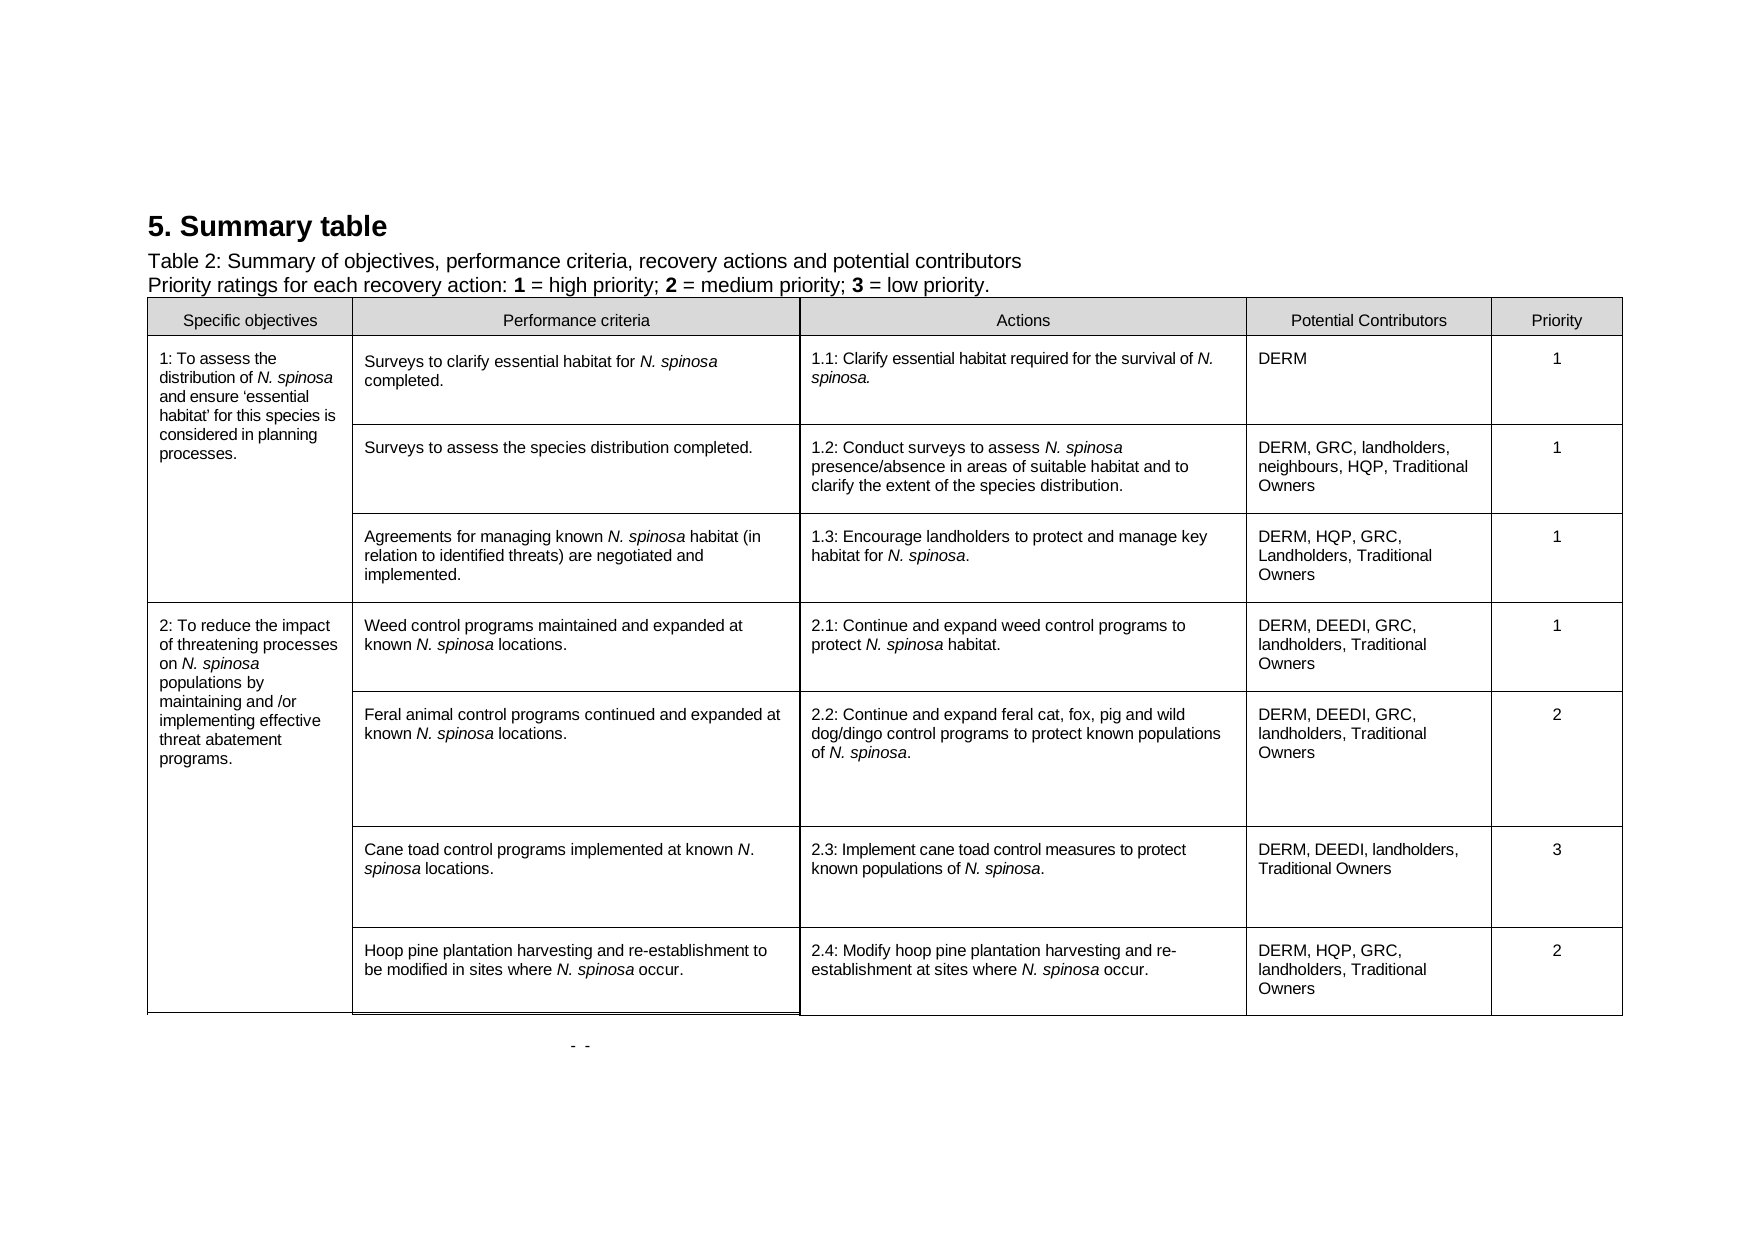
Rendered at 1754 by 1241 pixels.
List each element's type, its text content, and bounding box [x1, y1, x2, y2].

table_cell 1 [1492, 336, 1622, 424]
table_cell 3 [1492, 827, 1622, 927]
table_cell 2 [1492, 928, 1622, 1015]
table_cell Hoop pine plantation harvesting and re-establishment to be modified in sites where N. spinosa occur. [353, 928, 799, 1012]
table_cell 2.4: Modify hoop pine plantation harvesting and re-establishment at sites where N. spinosa occur. [801, 928, 1246, 1015]
table_cell 1.3: Encourage landholders to protect and manage key habitat for N. spinosa. [801, 514, 1246, 602]
table_cell 1: To assess the distribution of N. spinosa and ensure ‘essential habitat’ for this species is considered in planning processes. [148, 336, 352, 602]
table_cell DERM, DEEDI, GRC, landholders, Traditional Owners [1247, 603, 1491, 691]
table_cell Surveys to assess the species distribution completed. [353, 425, 799, 513]
table_cell DERM [1247, 336, 1491, 424]
table_cell DERM, HQP, GRC, landholders, Traditional Owners [1247, 928, 1491, 1015]
table_cell DERM, HQP, GRC, Landholders, Traditional Owners [1247, 514, 1491, 602]
table_cell 1.1: Clarify essential habitat required for the survival of N. spinosa. [801, 336, 1246, 424]
table_cell 2: To reduce the impact of threatening processes on N. spinosa populations by maintaining and /or implementing effective threat abatement programs. [148, 603, 352, 1012]
table_cell 2 [1492, 692, 1622, 826]
table_cell 2.3: Implement cane toad control measures to protect known populations of N. spinosa. [801, 827, 1246, 927]
table_cell Surveys to clarify essential habitat for N. spinosa completed. [353, 336, 799, 424]
table_cell Agreements for managing known N. spinosa habitat (in relation to identified threats) are negotiated and implemented. [353, 514, 799, 602]
table_header Actions [801, 298, 1246, 335]
table_header Specific objectives [148, 298, 352, 335]
table_cell Feral animal control programs continued and expanded at known N. spinosa locations. [353, 692, 799, 826]
table_header Priority [1492, 298, 1622, 335]
table_cell 1 [1492, 514, 1622, 602]
table_cell DERM, DEEDI, GRC, landholders, Traditional Owners [1247, 692, 1491, 826]
subtitle 5. Summary table [148, 209, 1606, 242]
text Table 2: Summary of objectives, performance criteria, recovery actions and potential contributors [148, 249, 1606, 273]
table_cell Weed control programs maintained and expanded at known N. spinosa locations. [353, 603, 799, 691]
table_cell 2.2: Continue and expand feral cat, fox, pig and wild dog/dingo control programs to protect known populations of N. spinosa. [801, 692, 1246, 826]
table_cell 1.2: Conduct surveys to assess N. spinosa presence/absence in areas of suitable habitat and to clarify the extent of the species distribution. [801, 425, 1246, 513]
table_cell DERM, GRC, landholders, neighbours, HQP, Traditional Owners [1247, 425, 1491, 513]
table_cell 1 [1492, 603, 1622, 691]
table_cell 1 [1492, 425, 1622, 513]
table_cell 2.1: Continue and expand weed control programs to protect N. spinosa habitat. [801, 603, 1246, 691]
text Priority ratings for each recovery action: 1 = high priority; 2 = medium priority; 3 = low priority. [148, 273, 1606, 297]
table_header Performance criteria [353, 298, 799, 335]
table_cell Cane toad control programs implemented at known N. spinosa locations. [353, 827, 799, 927]
table_header Potential Contributors [1247, 298, 1491, 335]
table_cell DERM, DEEDI, landholders, Traditional Owners [1247, 827, 1491, 927]
